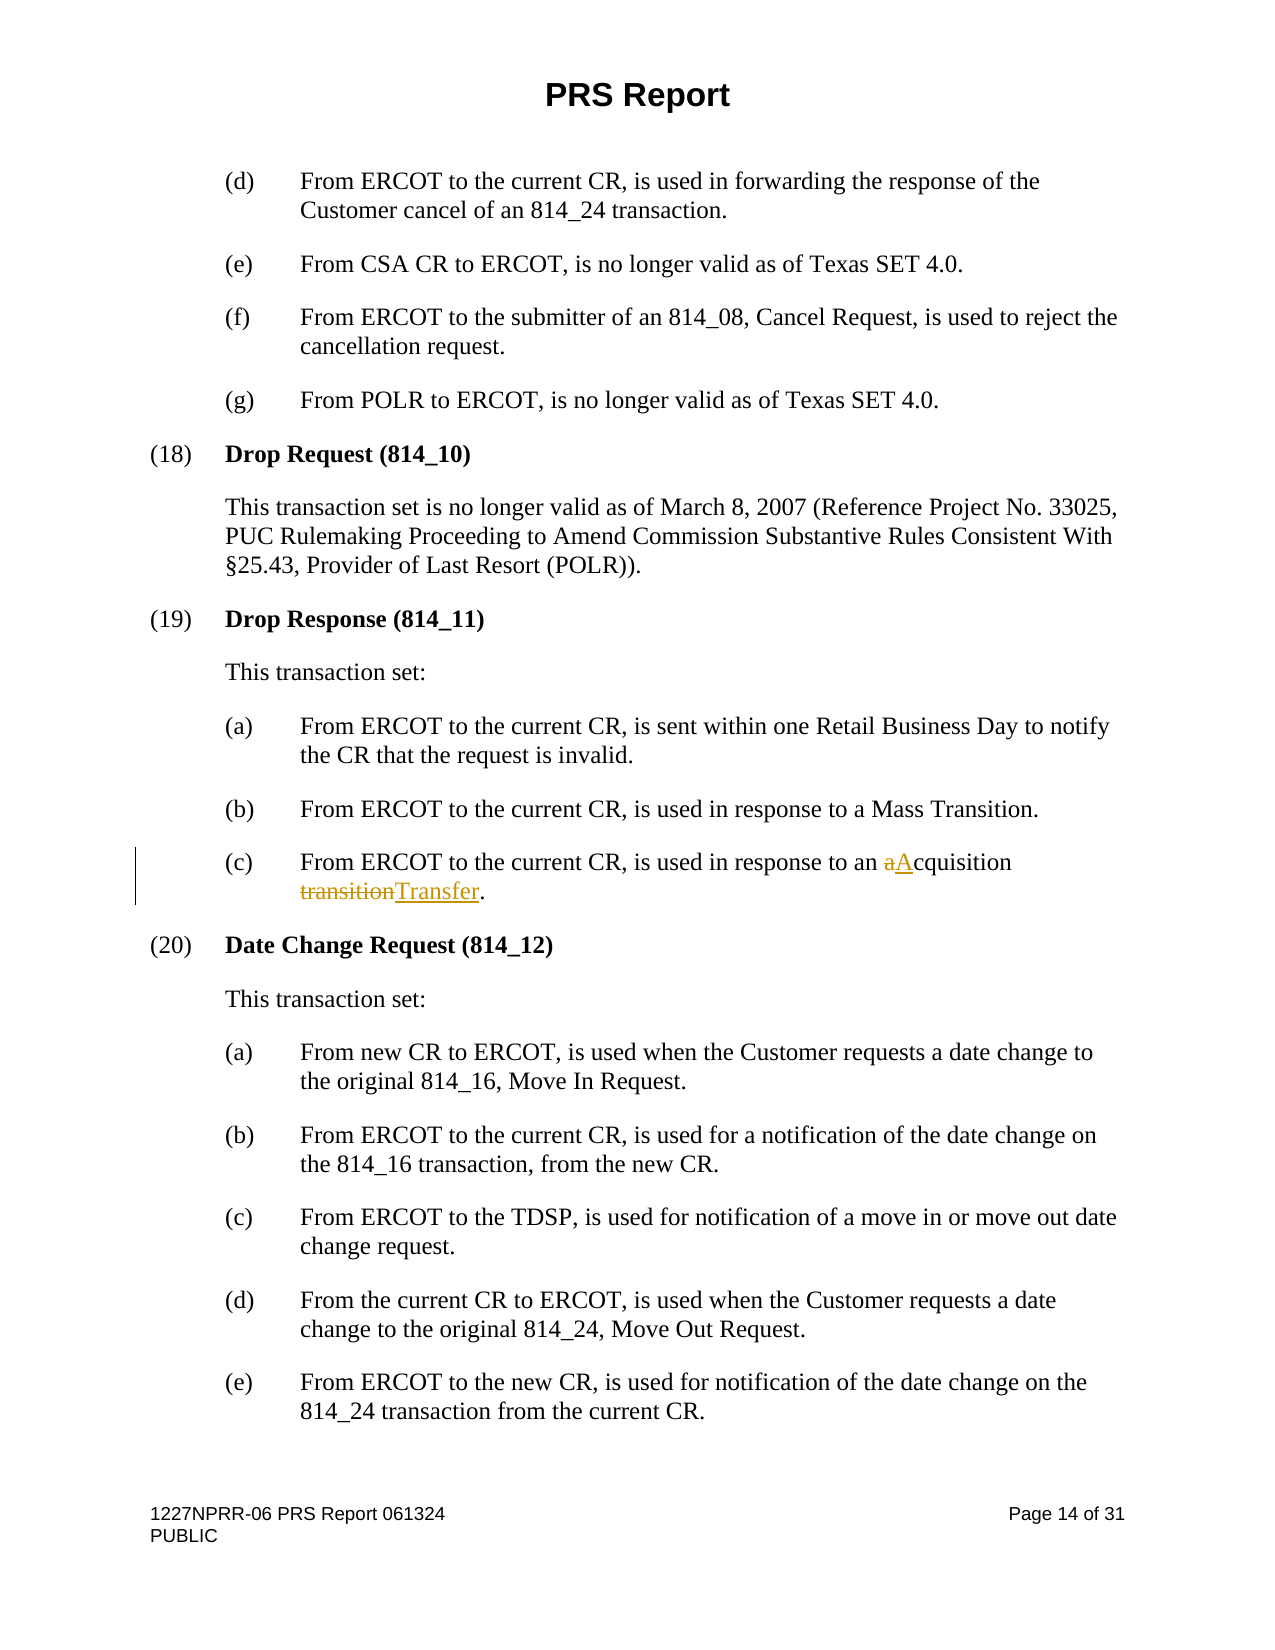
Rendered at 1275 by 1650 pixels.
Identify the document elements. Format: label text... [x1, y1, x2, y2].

text (e) From ERCOT to the new CR, is used for notification of the date change on the 814_24 transaction from the current CR. [225, 1367, 1125, 1425]
text (b) From ERCOT to the current CR, is used for a notification of the date change on the 814_16 transaction, from the new CR. [225, 1120, 1125, 1177]
text (f) From ERCOT to the submitter of an 814_08, Cancel Request, is used to reject the cancellation request. [225, 302, 1125, 360]
text (a) From new CR to ERCOT, is used when the Customer requests a date change to the original 814_16, Move In Request. [225, 1037, 1125, 1095]
text (19) Drop Response (814_11) [150, 604, 1125, 632]
text This transaction set is no longer valid as of March 8, 2007 (Reference Project No. 33025, PUC Rulemaking Proceeding to Amend Commission Substantive Rules Consistent With §25.43, Provider of Last Resort (POLR)). [225, 492, 1125, 579]
text (d) From the current CR to ERCOT, is used when the Customer requests a date change to the original 814_24, Move Out Request. [225, 1285, 1125, 1342]
text (b) From ERCOT to the current CR, is used in response to a Mass Transition. [225, 794, 1125, 822]
text This transaction set: [225, 657, 1125, 686]
text (e) From CSA CR to ERCOT, is no longer valid as of Texas SET 4.0. [225, 249, 1125, 277]
text (c) From ERCOT to the current CR, is used in response to an cquisition . [225, 847, 1125, 905]
text (g) From POLR to ERCOT, is no longer valid as of Texas SET 4.0. [225, 385, 1125, 414]
text (18) Drop Request (814_10) [150, 439, 1125, 467]
text (20) Date Change Request (814_12) [150, 930, 1125, 959]
text (c) From ERCOT to the TDSP, is used for notification of a move in or move out date change request. [225, 1202, 1125, 1260]
text This transaction set: [225, 984, 1125, 1012]
text (a) From ERCOT to the current CR, is sent within one Retail Business Day to notify the CR that the request is invalid. [225, 711, 1125, 769]
text (d) From ERCOT to the current CR, is used in forwarding the response of the Customer cancel of an 814_24 transaction. [225, 166, 1125, 224]
